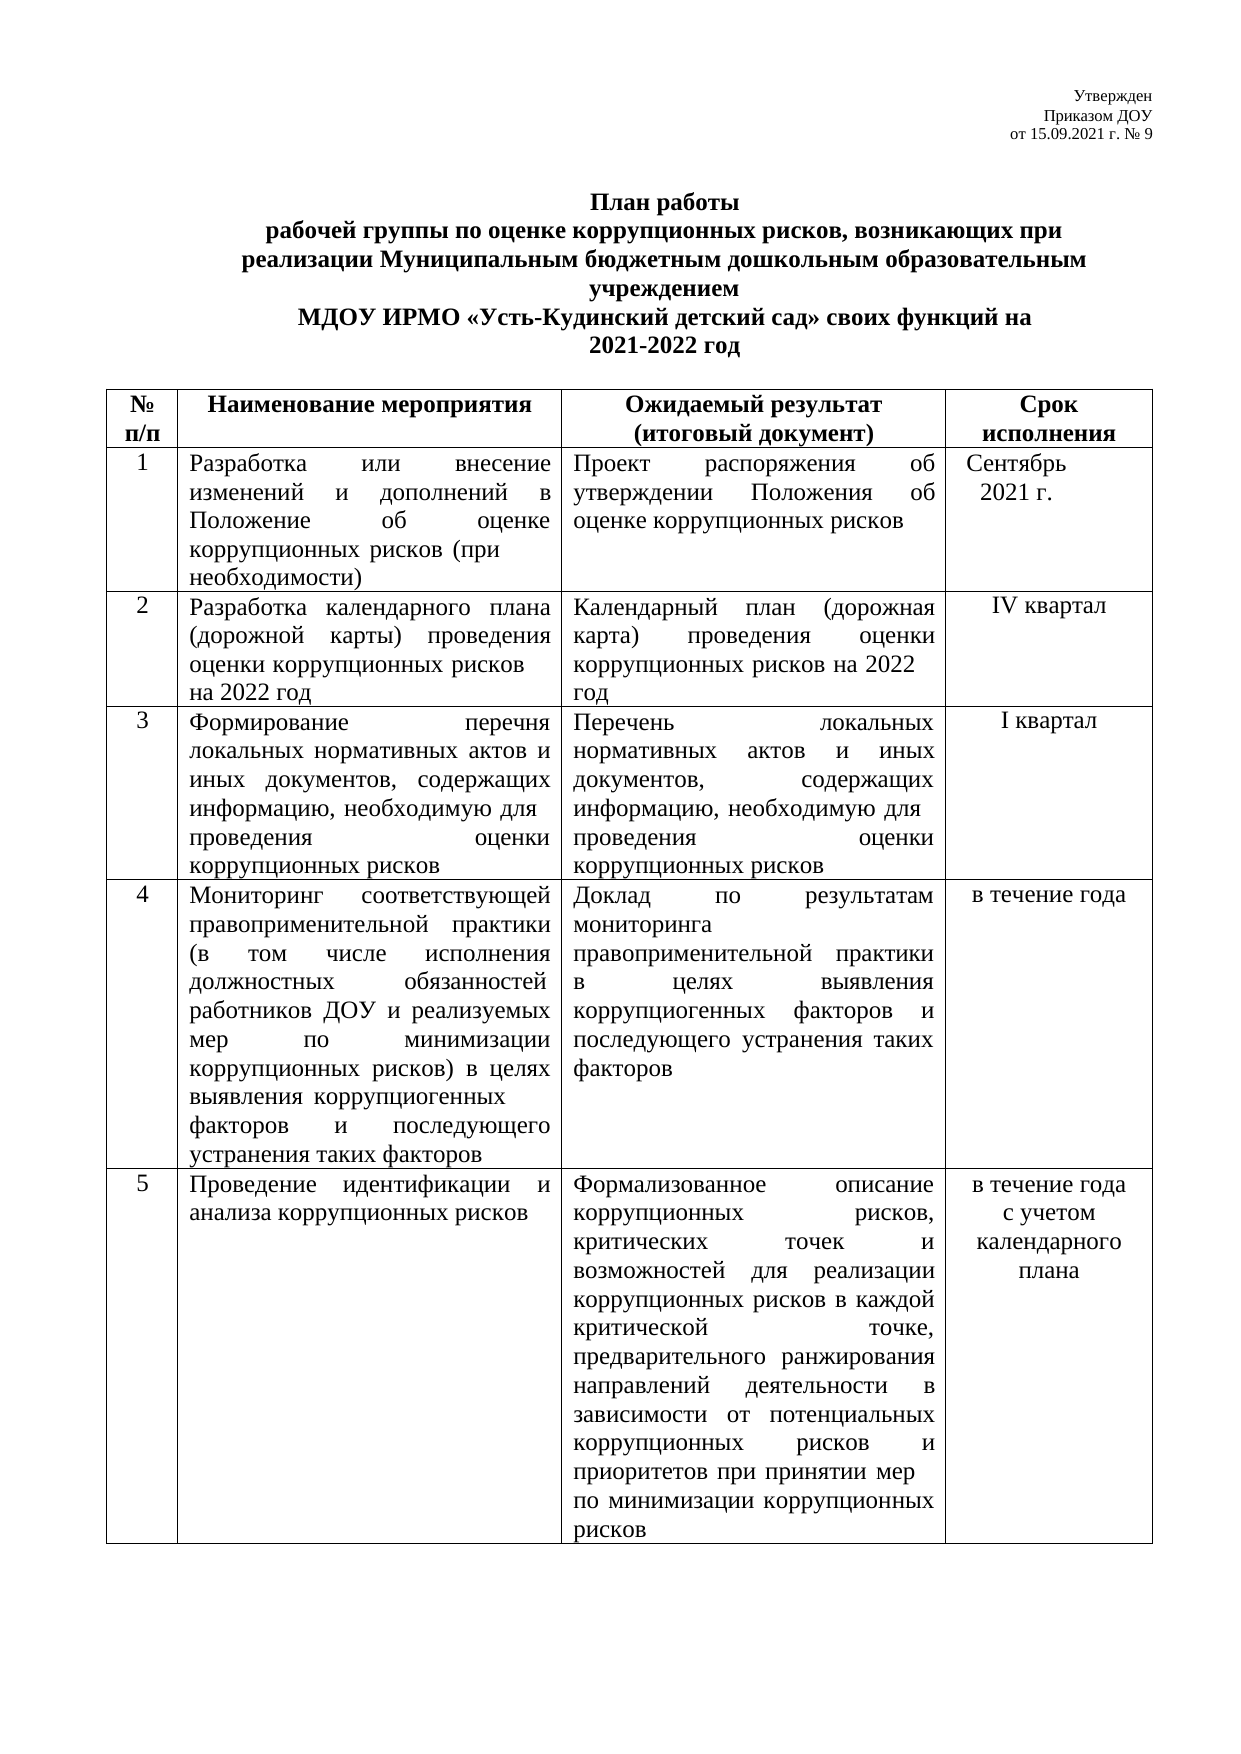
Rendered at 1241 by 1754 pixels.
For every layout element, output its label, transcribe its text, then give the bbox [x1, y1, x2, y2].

table_cell Календарный план (дорожная карта) проведения оценки коррупционных рисков на 2022 год [562, 592, 945, 706]
table_cell IV квартал [946, 592, 1152, 706]
table_cell Формирование перечня локальных нормативных актов и иных документов, содержащих информацию, необходимую для проведения оценки коррупционных рисков [178, 707, 561, 879]
table_header Наименование мероприятия [178, 390, 561, 447]
table_cell Доклад по результатам мониторинга правоприменительной практики в целях выявления коррупциогенных факторов и последующего устранения таких факторов [562, 880, 945, 1168]
table_cell I квартал [946, 707, 1152, 879]
table_cell Разработка календарного плана (дорожной карты) проведения оценки коррупционных рисков на 2022 год [178, 592, 561, 706]
table_cell Формализованное описание коррупционных рисков, критических точек и возможностей для реализации коррупционных рисков в каждой критической точке, предварительного ранжирования направлений деятельности в зависимости от потенциальных коррупционных рисков и приоритетов при принятии мер по минимизации коррупционных рисков [562, 1169, 945, 1542]
text от 15.09.2021 г. № 9 [96, 124, 1152, 144]
table_cell 2 [107, 592, 177, 706]
table_header № п/п [107, 390, 177, 447]
table_cell 1 [107, 448, 177, 591]
table_cell 4 [107, 880, 177, 1168]
text Утвержден Приказом ДОУ [1042, 86, 1152, 124]
text План работы [286, 187, 1043, 216]
text рабочей группы по оценке коррупционных рисков, возникающих при реализации Муниципальным бюджетным дошкольным образовательным учреждением [196, 216, 1132, 302]
table_cell 3 [107, 707, 177, 879]
table_cell Разработка или внесение изменений и дополнений в Положение об оценке коррупционных рисков (при необходимости) [178, 448, 561, 591]
table_header Ожидаемый результат (итоговый документ) [562, 390, 945, 447]
table_cell Сентябрь 2021 г. [946, 448, 1152, 591]
table_cell 5 [107, 1169, 177, 1542]
table_cell в течение года [946, 880, 1152, 1168]
table_cell Перечень локальных нормативных актов и иных документов, содержащих информацию, необходимую для проведения оценки коррупционных рисков [562, 707, 945, 879]
table_cell в течение года с учетом календарного плана [946, 1169, 1152, 1542]
table_cell Мониторинг соответствующей правоприменительной практики (в том числе исполнения должностных обязанностей работников ДОУ и реализуемых мер по минимизации коррупционных рисков) в целях выявления коррупциогенных факторов и последующего устранения таких факторов [178, 880, 561, 1168]
table_cell Проект распоряжения об утверждении Положения об оценке коррупционных рисков [562, 448, 945, 591]
table_cell Проведение идентификации и анализа коррупционных рисков [178, 1169, 561, 1542]
table_header Срок исполнения [946, 390, 1152, 447]
text МДОУ ИРМО «Усть-Кудинский детский сад» своих функций на 2021-2022 год [286, 302, 1043, 359]
